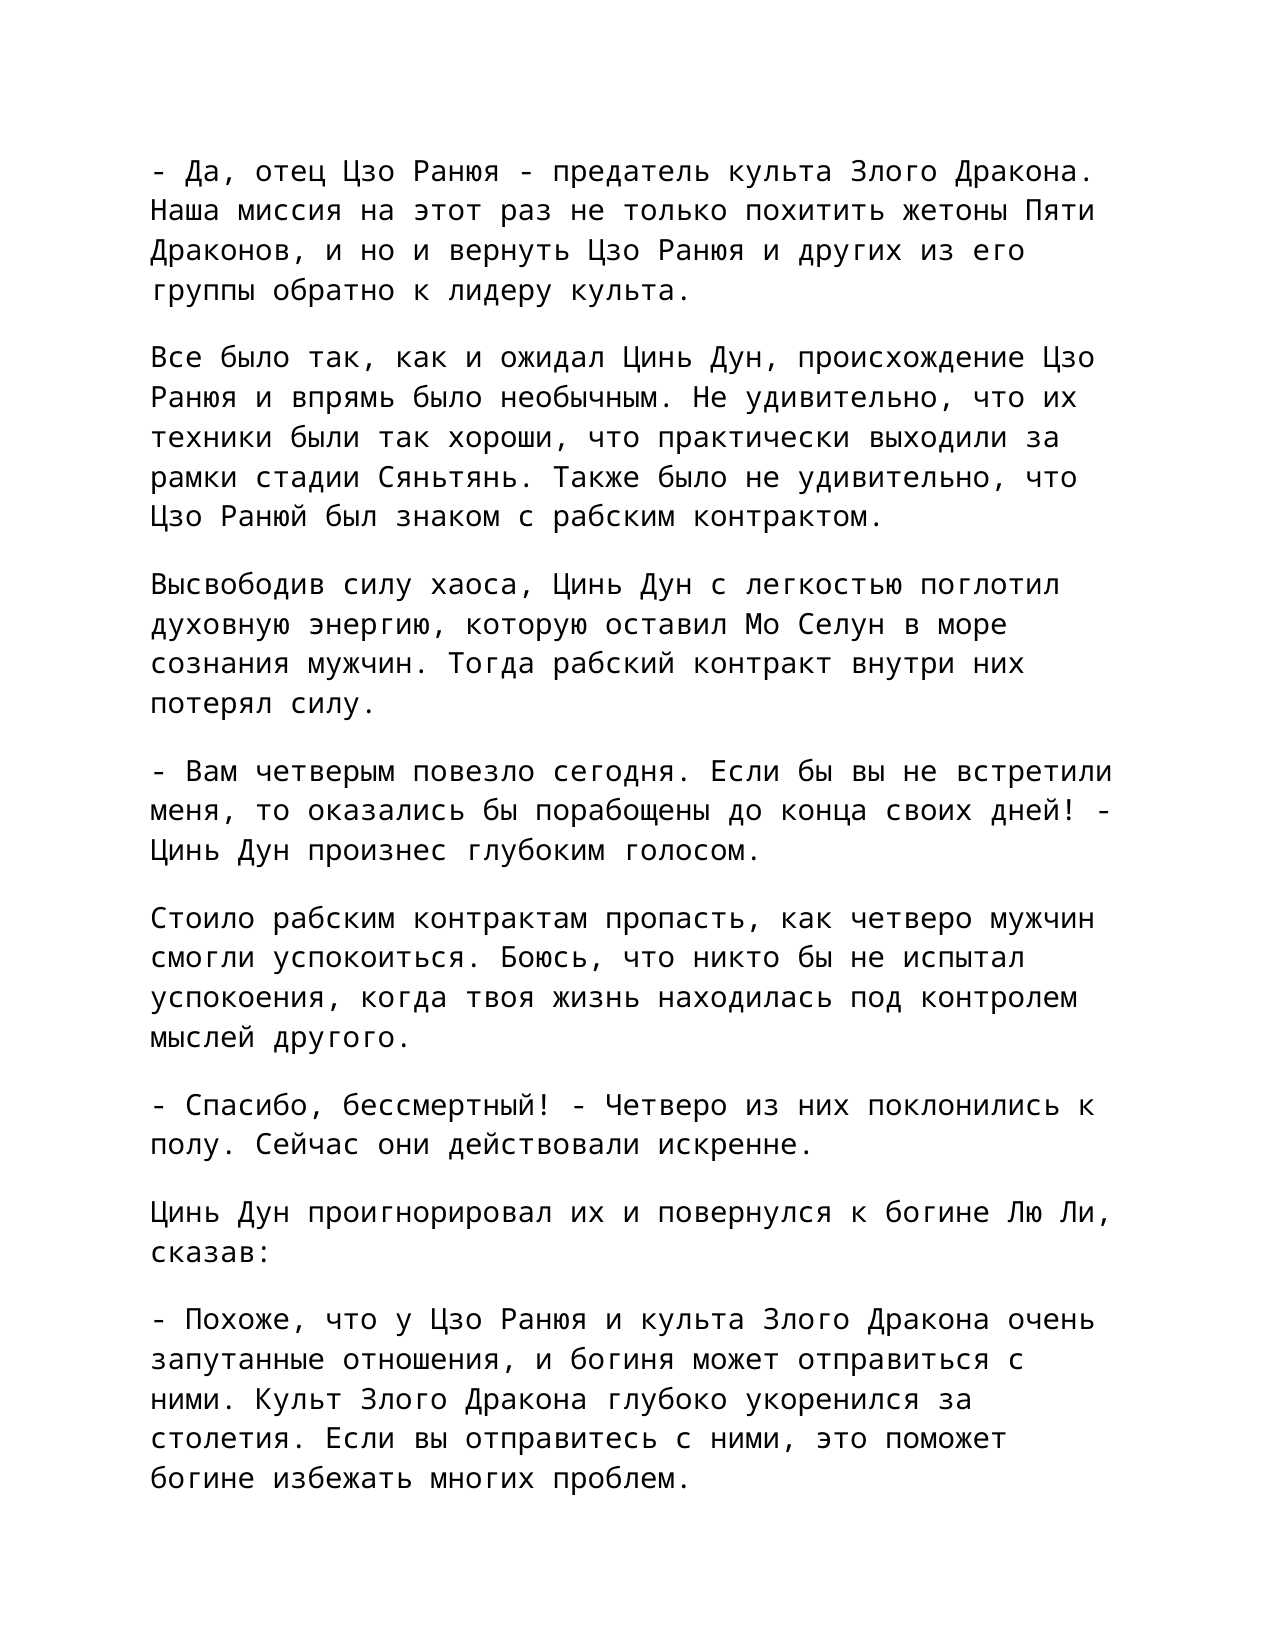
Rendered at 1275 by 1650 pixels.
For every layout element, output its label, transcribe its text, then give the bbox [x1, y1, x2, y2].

text Высвободив силу хаоса, Цинь Дун с легкостью поглотил духовную энергию, которую оставил Мо Селун в море сознания мужчин. Тогда рабский контракт внутри них потерял силу. [150, 563, 1125, 722]
text Стоило рабским контрактам пропасть, как четверо мужчин смогли успокоиться. Боюсь, что никто бы не испытал успокоения, когда твоя жизнь находилась под контролем мыслей другого. [150, 897, 1125, 1056]
text - Похоже, что у Цзо Ранюя и культа Злого Дракона очень запутанные отношения, и богиня может отправиться с ними. Культ Злого Дракона глубоко укоренился за столетия. Если вы отправитесь с ними, это поможет богине избежать многих проблем. [150, 1299, 1125, 1497]
text - Вам четверым повезло сегодня. Если бы вы не встретили меня, то оказались бы порабощены до конца своих дней! - Цинь Дун произнес глубоким голосом. [150, 750, 1125, 869]
text - Да, отец Цзо Ранюя - предатель культа Злого Дракона. Наша миссия на этот раз не только похитить жетоны Пяти Драконов, и но и вернуть Цзо Ранюя и других из его группы обратно к лидеру культа. [150, 150, 1125, 309]
text Цинь Дун проигнорировал их и повернулся к богине Лю Ли, сказав: [150, 1191, 1125, 1271]
text - Спасибо, бессмертный! - Четверо из них поклонились к полу. Сейчас они действовали искренне. [150, 1084, 1125, 1163]
text Все было так, как и ожидал Цинь Дун, происхождение Цзо Ранюя и впрямь было необычным. Не удивительно, что их техники были так хороши, что практически выходили за рамки стадии Сяньтянь. Также было не удивительно, что Цзо Ранюй был знаком с рабским контрактом. [150, 337, 1125, 535]
